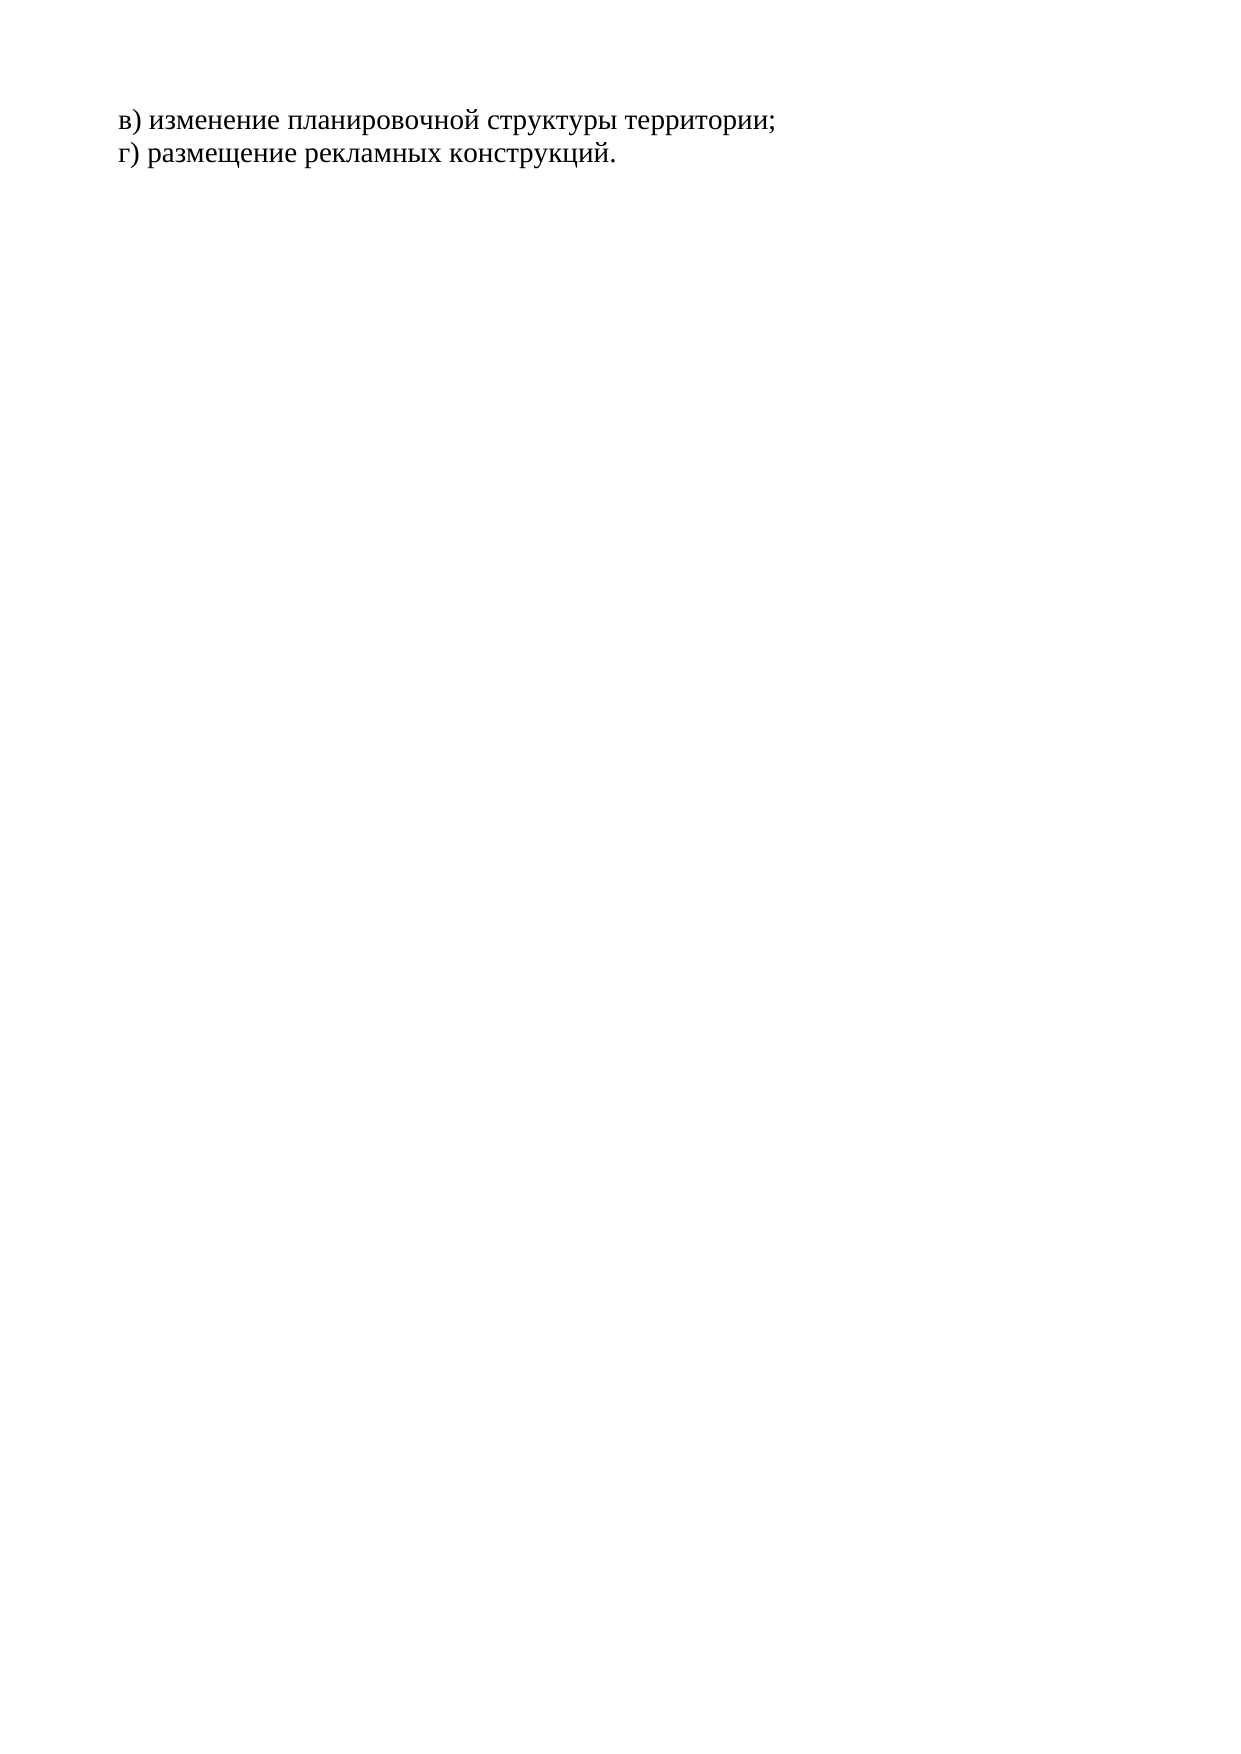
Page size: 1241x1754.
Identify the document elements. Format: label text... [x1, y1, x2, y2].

text в) изменение планировочной структуры территории; [118, 102, 1181, 135]
text г) размещение рекламных конструкций. [118, 135, 1181, 169]
